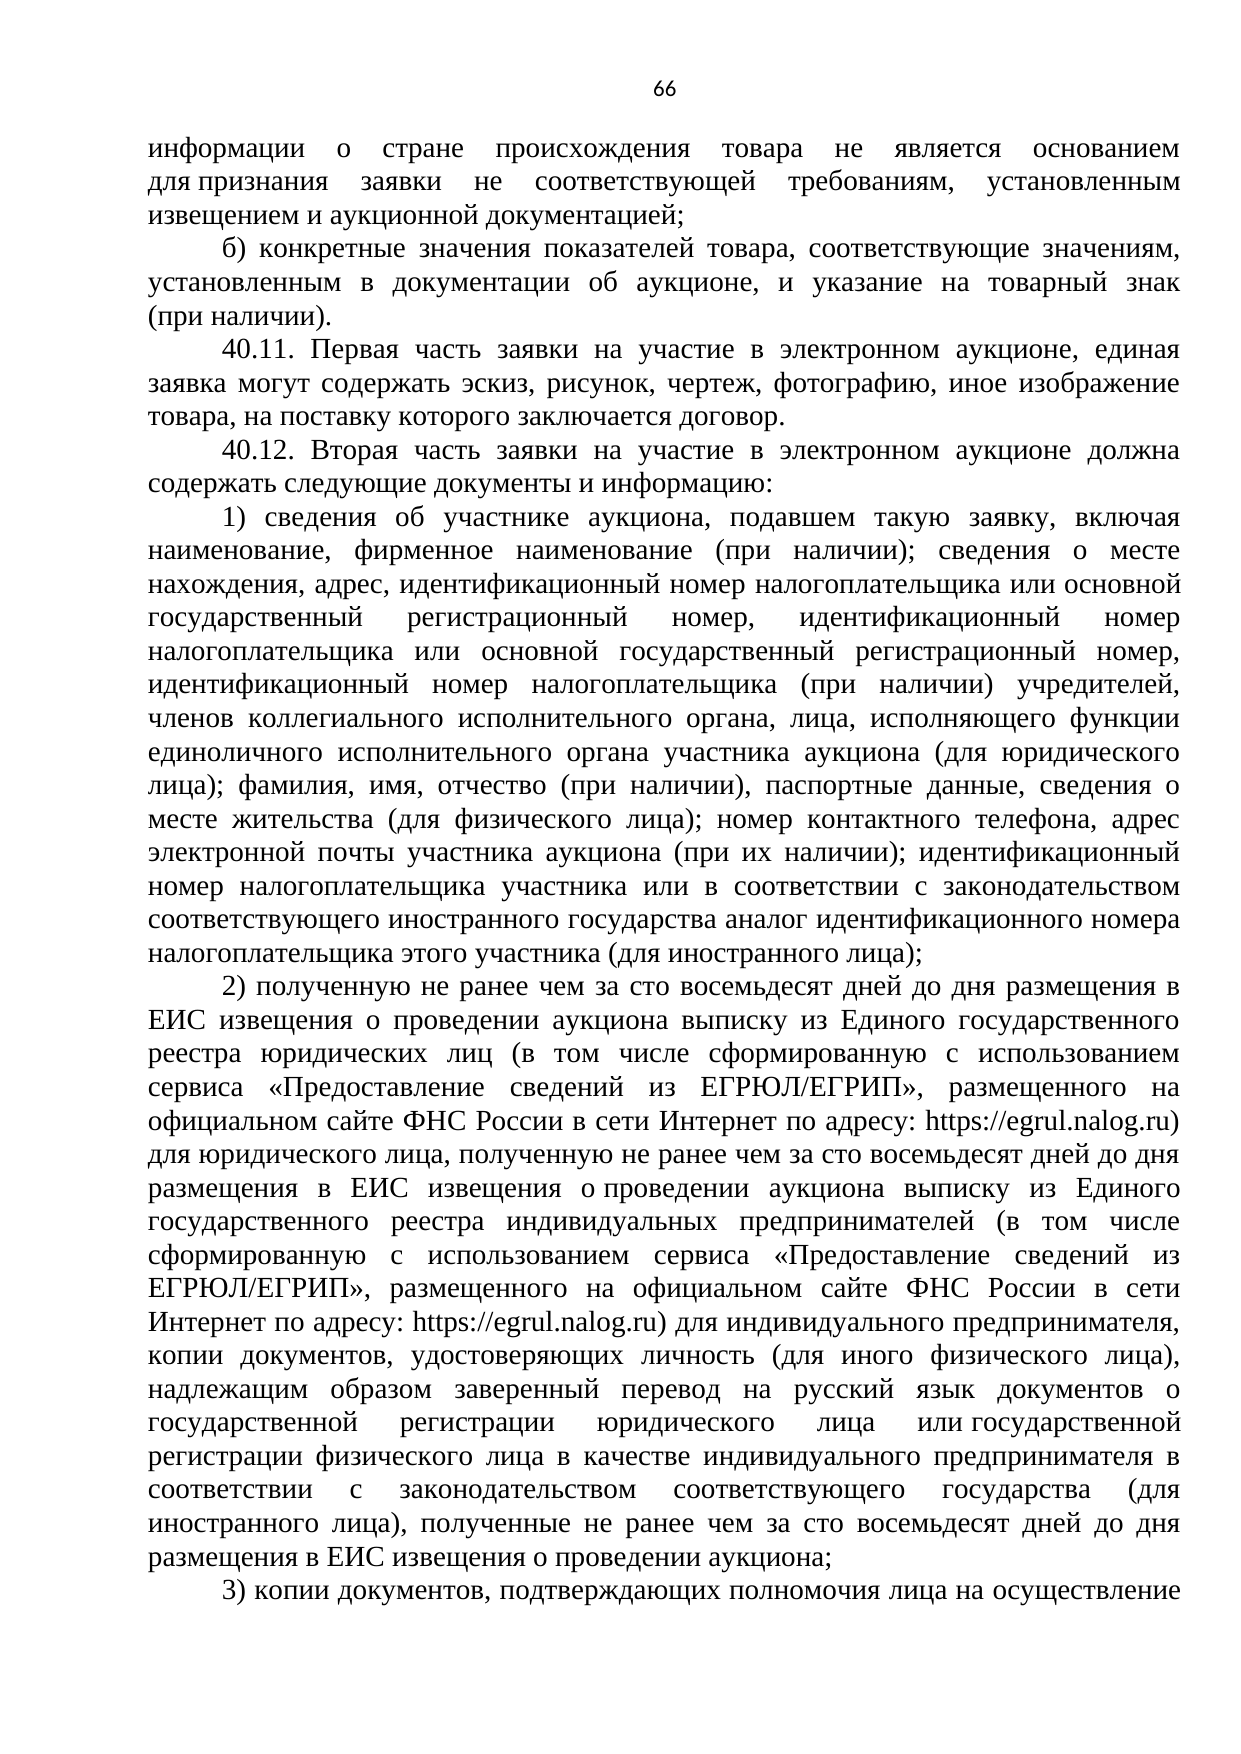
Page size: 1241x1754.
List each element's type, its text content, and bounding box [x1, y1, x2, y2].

text б) конкретные значения показателей товара, соответствующие значениям, установленным в документации об аукционе, и указание на товарный знак (при наличии). [148, 231, 1181, 331]
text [148, 130, 1181, 231]
text 40.12. Вторая часть заявки на участие в электронном аукционе должна содержать следующие документы и информацию: [148, 432, 1181, 499]
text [148, 1572, 1181, 1606]
text 1) сведения об участнике аукциона, подавшем такую заявку, включая наименование, фирменное наименование (при наличии); сведения о месте нахождения, адрес, идентификационный номер налогоплательщика или основной государственный регистрационный номер, идентификационный номер налогоплательщика или основной государственный регистрационный номер, идентификационный номер налогоплательщика (при наличии) учредителей, членов коллегиального исполнительного органа, лица, исполняющего функции единоличного исполнительного органа участника аукциона (для юридического лица); фамилия, имя, отчество (при наличии), паспортные данные, сведения о месте жительства (для физического лица); номер контактного телефона, адрес электронной почты участника аукциона (при их наличии); идентификационный номер налогоплательщика участника или в соответствии с законодательством соответствующего иностранного государства аналог идентификационного номера налогоплательщика этого участника (для иностранного лица); [148, 499, 1181, 968]
text 2) полученную не ранее чем за сто восемьдесят дней до дня размещения в ЕИС извещения о проведении аукциона выписку из Единого государственного реестра юридических лиц (в том числе сформированную с использованием сервиса «Предоставление сведений из ЕГРЮЛ/ЕГРИП», размещенного на официальном сайте ФНС России в сети Интернет по адресу: https://egrul.nalog.ru) для юридического лица, полученную не ранее чем за сто восемьдесят дней до дня размещения в ЕИС извещения о проведении аукциона выписку из Единого государственного реестра индивидуальных предпринимателей (в том числе сформированную с использованием сервиса «Предоставление сведений из ЕГРЮЛ/ЕГРИП», размещенного на официальном сайте ФНС России в сети Интернет по адресу: https://egrul.nalog.ru) для индивидуального предпринимателя, копии документов, удостоверяющих личность (для иного физического лица), надлежащим образом заверенный перевод на русский язык документов о государственной регистрации юридического лица или государственной регистрации физического лица в качестве индивидуального предпринимателя в соответствии с законодательством соответствующего государства (для иностранного лица), полученные не ранее чем за сто восемьдесят дней до дня размещения в ЕИС извещения о проведении аукциона; [148, 968, 1181, 1572]
text 40.11. Первая часть заявки на участие в электронном аукционе, единая заявка могут содержать эскиз, рисунок, чертеж, фотографию, иное изображение товара, на поставку которого заключается договор. [148, 331, 1181, 432]
